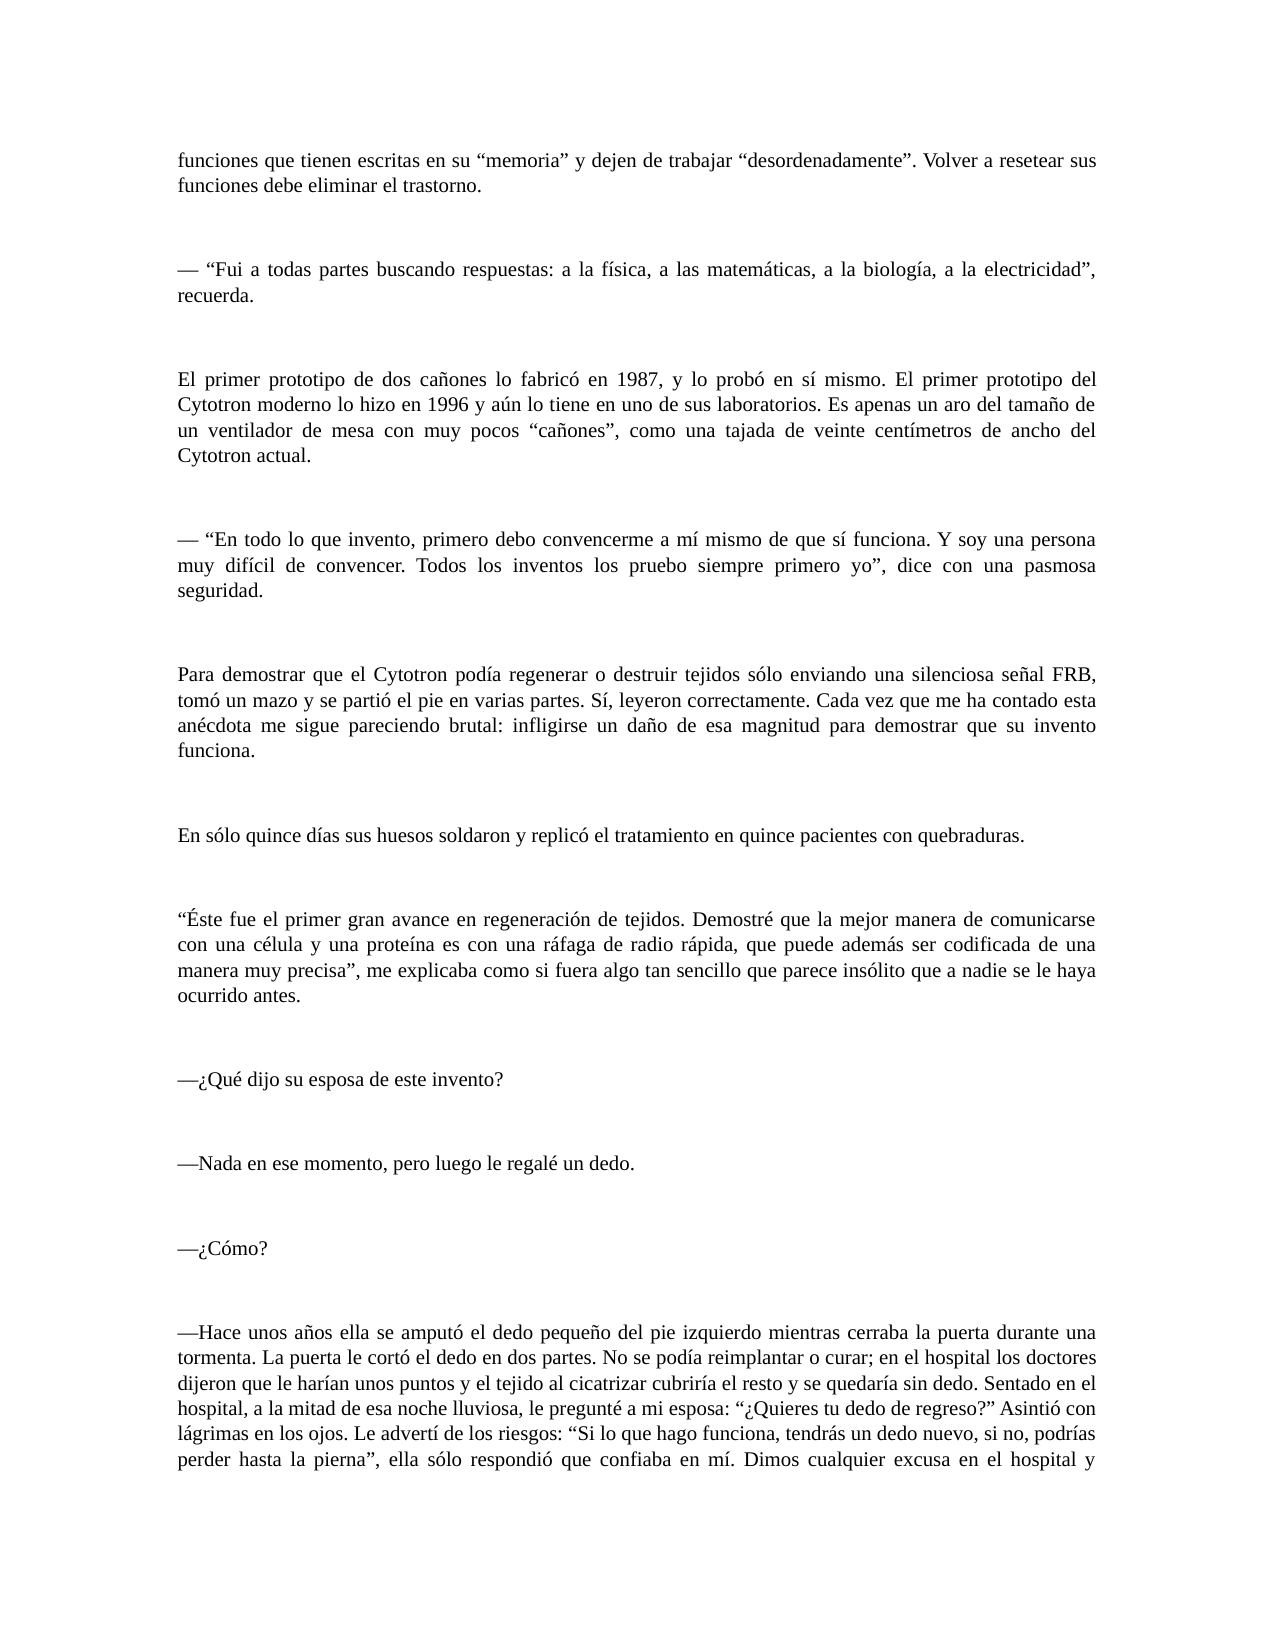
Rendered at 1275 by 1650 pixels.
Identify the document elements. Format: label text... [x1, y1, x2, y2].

text — “En todo lo que invento, primero debo convencerme a mí mismo de que sí funciona. Y soy una persona muy difícil de convencer. Todos los inventos los pruebo siempre primero yo”, dice con una pasmosa seguridad. [177, 527, 1098, 602]
text El primer prototipo de dos cañones lo fabricó en 1987, y lo probó en sí mismo. El primer prototipo del Cytotron moderno lo hizo en 1996 y aún lo tiene en uno de sus laboratorios. Es apenas un aro del tamaño de un ventilador de mesa con muy pocos “cañones”, como una tajada de veinte centímetros de ancho del Cytotron actual. [177, 367, 1098, 467]
text Para demostrar que el Cytotron podía regenerar o destruir tejidos sólo enviando una silenciosa señal FRB, tomó un mazo y se partió el pie en varias partes. Sí, leyeron correctamente. Cada vez que me ha contado esta anécdota me sigue pareciendo brutal: infligirse un daño de esa magnitud para demostrar que su invento funciona. [177, 662, 1098, 762]
text —Nada en ese momento, pero luego le regalé un dedo. [177, 1151, 1098, 1175]
text — “Fui a todas partes buscando respuestas: a la física, a las matemáticas, a la biología, a la electricidad”, recuerda. [177, 257, 1098, 307]
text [177, 148, 1098, 197]
text —¿Cómo? [177, 1236, 1098, 1259]
text En sólo quince días sus huesos soldaron y replicó el tratamiento en quince pacientes con quebraduras. [177, 823, 1098, 847]
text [177, 1320, 1098, 1471]
text —¿Qué dijo su esposa de este invento? [177, 1067, 1098, 1091]
text “Éste fue el primer gran avance en regeneración de tejidos. Demostré que la mejor manera de comunicarse con una célula y una proteína es con una ráfaga de radio rápida, que puede además ser codificada de una manera muy precisa”, me explicaba como si fuera algo tan sencillo que parece insólito que a nadie se le haya ocurrido antes. [177, 907, 1098, 1007]
